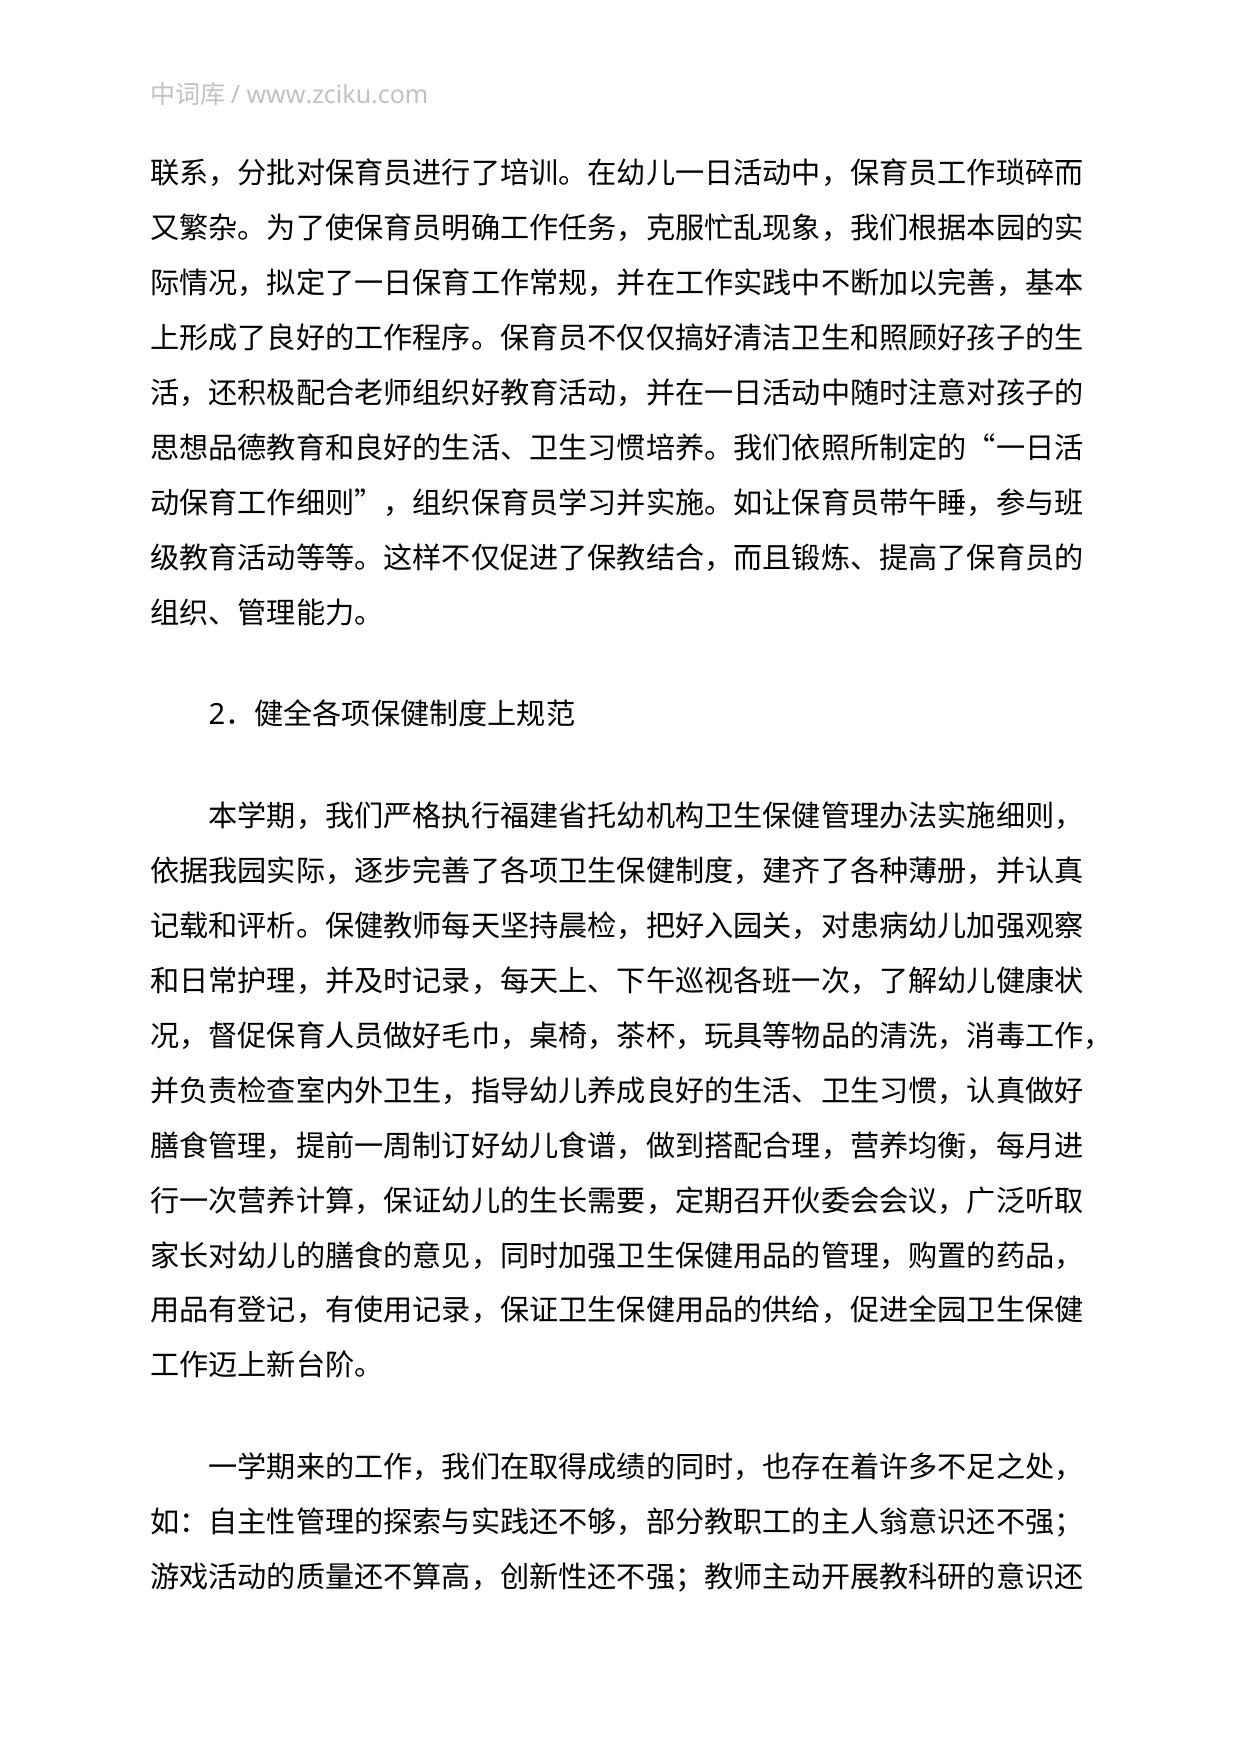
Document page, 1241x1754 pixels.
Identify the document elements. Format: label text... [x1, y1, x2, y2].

text 本学期，我们严格执行福建省托幼机构卫生保健管理办法实施细则，依据我园实际，逐步完善了各项卫生保健制度，建齐了各种薄册，并认真记载和评析。保健教师每天坚持晨检，把好入园关，对患病幼儿加强观察和日常护理，并及时记录，每天上、下午巡视各班一次，了解幼儿健康状况，督促保育人员做好毛巾，桌椅，茶杯，玩具等物品的清洗，消毒工作，并负责检查室内外卫生，指导幼儿养成良好的生活、卫生习惯，认真做好膳食管理，提前一周制订好幼儿食谱，做到搭配合理，营养均衡，每月进行一次营养计算，保证幼儿的生长需要，定期召开伙委会会议，广泛听取家长对幼儿的膳食的意见，同时加强卫生保健用品的管理，购置的药品，用品有登记，有使用记录，保证卫生保健用品的供给，促进全园卫生保健工作迈上新台阶。 [150, 793, 1090, 1384]
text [150, 150, 1090, 631]
text 2．健全各项保健制度上规范 [150, 691, 1090, 733]
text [150, 1444, 1090, 1596]
